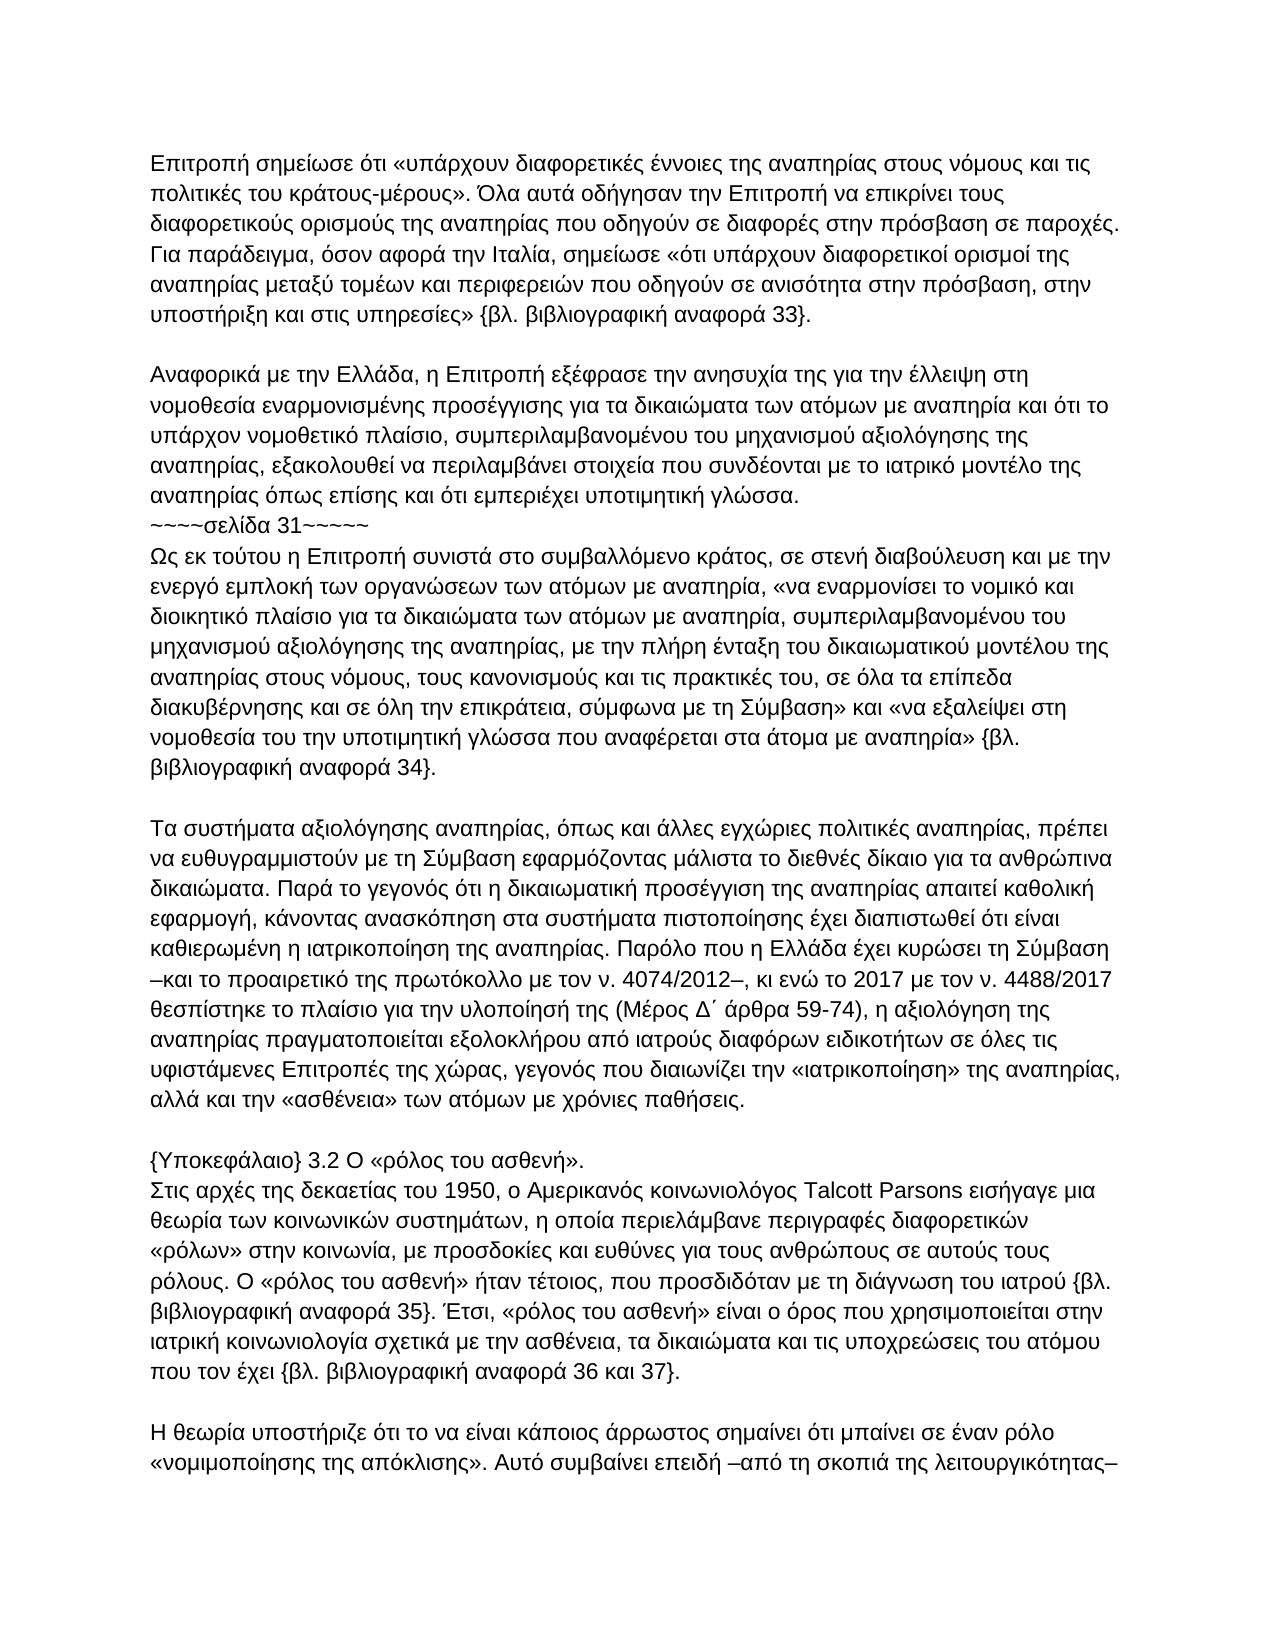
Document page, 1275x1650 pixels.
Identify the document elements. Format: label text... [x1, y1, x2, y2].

text Ως εκ τούτου η Επιτροπή συνιστά στο συμβαλλόμενο κράτος, σε στενή διαβούλευση και με την ενεργό εμπλοκή των οργανώσεων των ατόμων με αναπηρία, «να εναρμονίσει το νομικό και διοικητικό πλαίσιο για τα δικαιώματα των ατόμων με αναπηρία, συμπεριλαμβανομένου του μηχανισμού αξιολόγησης της αναπηρίας, με την πλήρη ένταξη του δικαιωματικού μοντέλου της αναπηρίας στους νόμους, τους κανονισμούς και τις πρακτικές του, σε όλα τα επίπεδα διακυβέρνησης και σε όλη την επικράτεια, σύμφωνα με τη Σύμβαση» και «να εξαλείψει στη νομοθεσία του την υποτιμητική γλώσσα που αναφέρεται στα άτομα με αναπηρία» {βλ. βιβλιογραφική αναφορά 34}. [150, 543, 1125, 781]
text Τα συστήματα αξιολόγησης αναπηρίας, όπως και άλλες εγχώριες πολιτικές αναπηρίας, πρέπει να ευθυγραμμιστούν με τη Σύμβαση εφαρμόζοντας μάλιστα το διεθνές δίκαιο για τα ανθρώπινα δικαιώματα. Παρά το γεγονός ότι η δικαιωματική προσέγγιση της αναπηρίας απαιτεί καθολική εφαρμογή, κάνοντας ανασκόπηση στα συστήματα πιστοποίησης έχει διαπιστωθεί ότι είναι καθιερωμένη η ιατρικοποίηση της αναπηρίας. Παρόλο που η Ελλάδα έχει κυρώσει τη Σύμβαση ‒και το προαιρετικό της πρωτόκολλο με τον ν. 4074/2012‒, κι ενώ το 2017 με τον ν. 4488/2017 θεσπίστηκε το πλαίσιο για την υλοποίησή της (Μέρος Δ΄ άρθρα 59-74), η αξιολόγηση της αναπηρίας πραγματοποιείται εξολοκλήρου από ιατρούς διαφόρων ειδικοτήτων σε όλες τις υφιστάμενες Επιτροπές της χώρας, γεγονός που διαιωνίζει την «ιατρικοποίηση» της αναπηρίας, αλλά και την «ασθένεια» των ατόμων με χρόνιες παθήσεις. [150, 814, 1125, 1113]
text ~~~~σελίδα 31~~~~~ [150, 512, 1125, 539]
text Αναφορικά με την Ελλάδα, η Επιτροπή εξέφρασε την ανησυχία της για την έλλειψη στη νομοθεσία εναρμονισμένης προσέγγισης για τα δικαιώματα των ατόμων με αναπηρία και ότι το υπάρχον νομοθετικό πλαίσιο, συμπεριλαμβανομένου του μηχανισμού αξιολόγησης της αναπηρίας, εξακολουθεί να περιλαμβάνει στοιχεία που συνδέονται με το ιατρικό μοντέλο της αναπηρίας όπως επίσης και ότι εμπεριέχει υποτιμητική γλώσσα. [150, 361, 1125, 509]
text Στις αρχές της δεκαετίας του 1950, ο Αμερικανός κοινωνιολόγος Talcott Parsons εισήγαγε μια θεωρία των κοινωνικών συστημάτων, η οποία περιελάμβανε περιγραφές διαφορετικών «ρόλων» στην κοινωνία, με προσδοκίες και ευθύνες για τους ανθρώπους σε αυτούς τους ρόλους. Ο «ρόλος του ασθενή» ήταν τέτοιος, που προσδιδόταν με τη διάγνωση του ιατρού {βλ. βιβλιογραφική αναφορά 35}. Έτσι, «ρόλος του ασθενή» είναι ο όρος που χρησιμοποιείται στην ιατρική κοινωνιολογία σχετικά με την ασθένεια, τα δικαιώματα και τις υποχρεώσεις του ατόμου που τον έχει {βλ. βιβλιογραφική αναφορά 36 και 37}. [150, 1177, 1125, 1385]
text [150, 150, 1125, 327]
text {Υποκεφάλαιο} 3.2 Ο «ρόλος του ασθενή». [150, 1147, 1125, 1173]
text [150, 1419, 1125, 1475]
